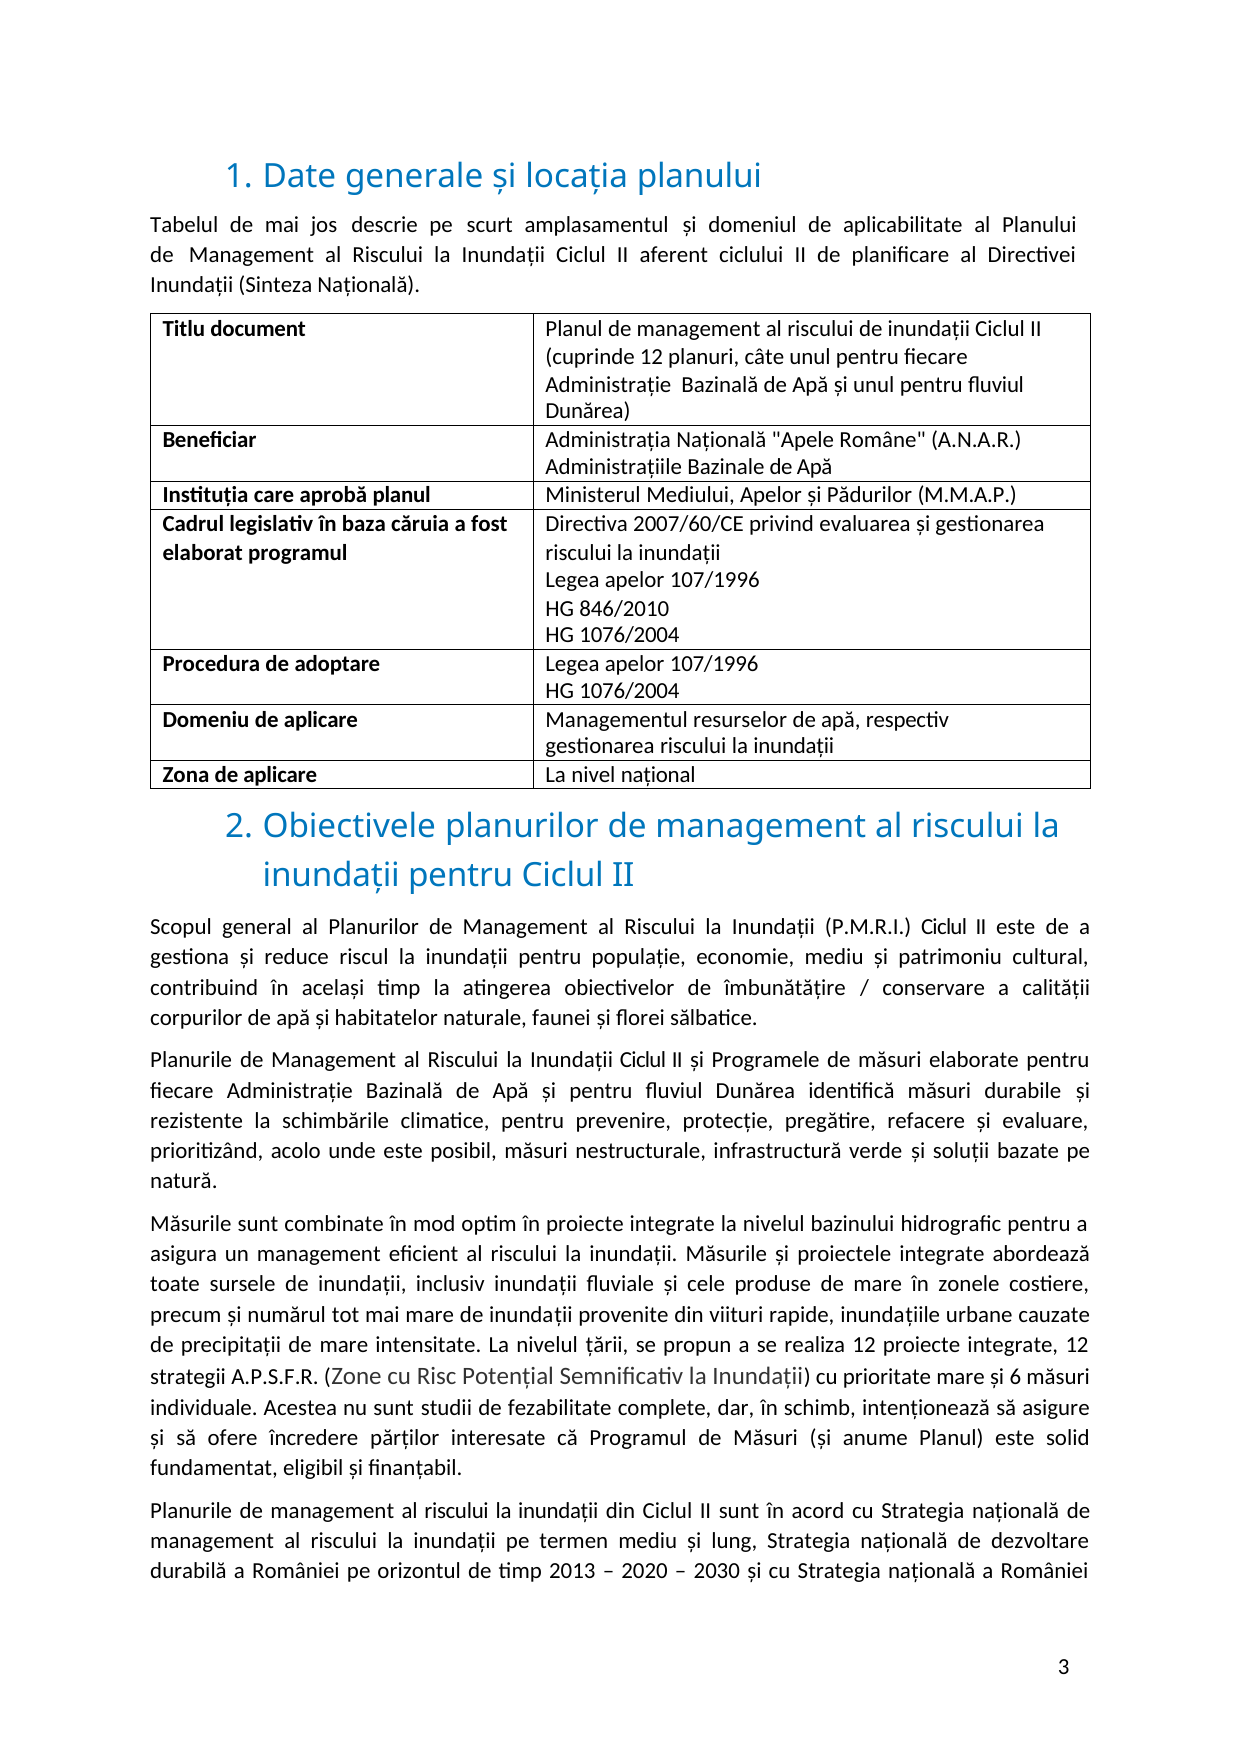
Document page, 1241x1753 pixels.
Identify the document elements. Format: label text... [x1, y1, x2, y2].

table_cell Procedura de adoptare [151, 650, 533, 704]
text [150, 1496, 1090, 1584]
text Scopul general al Planurilor de Management al Riscului la Inundații (P.M.R.I.) Ciclul II este de a gestiona și reduce riscul la inundații pentru populație, economie, mediu și patrimoniu cultural, contribuind în același timp la atingerea obiectivelor de îmbunătățire / conservare a calității corpurilor de apă și habitatelor naturale, faunei şi florei sălbatice. [150, 912, 1090, 1031]
subtitle Date generale și locația planului [224, 152, 1090, 197]
table_cell Domeniu de aplicare [151, 705, 533, 760]
text Tabelul de mai jos descrie pe scurt amplasamentul şi domeniul de aplicabilitate al Planului de Management al Riscului la Inundaţii Ciclul II aferent ciclului II de planificare al Directivei Inundaţii (Sinteza Naţională). [150, 210, 1077, 298]
subtitle Obiectivele planurilor de management al riscului la inundații pentru Ciclul II [225, 802, 1090, 896]
table_cell Legea apelor 107/1996 HG 1076/2004 [534, 650, 1090, 704]
table_header Planul de management al riscului de inundații Ciclul II (cuprinde 12 planuri, câte unul pentru fiecare Administraţie Bazinală de Apă și unul pentru fluviul Dunărea) [534, 314, 1090, 425]
table_cell Instituția care aprobă planul [151, 482, 533, 508]
table_cell Ministerul Mediului, Apelor și Pădurilor (M.M.A.P.) [534, 482, 1090, 508]
table_cell Directiva 2007/60/CE privind evaluarea și gestionarea riscului la inundații Legea apelor 107/1996 HG 846/2010 HG 1076/2004 [534, 510, 1090, 648]
table_cell La nivel național [534, 761, 1090, 788]
table_cell Beneficiar [151, 426, 533, 481]
table_cell Cadrul legislativ în baza căruia a fost elaborat programul [151, 510, 533, 648]
table_cell Managementul resurselor de apă, respectiv gestionarea riscului la inundații [534, 705, 1090, 760]
table_cell Zona de aplicare [151, 761, 533, 788]
text Planurile de Management al Riscului la Inundații Ciclul II și Programele de măsuri elaborate pentru fiecare Administrație Bazinală de Apă și pentru fluviul Dunărea identifică măsuri durabile şi rezistente la schimbările climatice, pentru prevenire, protecție, pregătire, refacere și evaluare, prioritizând, acolo unde este posibil, măsuri nestructurale, infrastructură verde şi soluţii bazate pe natură. [150, 1046, 1090, 1194]
text Măsurile sunt combinate în mod optim în proiecte integrate la nivelul bazinului hidrografic pentru a asigura un management eficient al riscului la inundații. Măsurile și proiectele integrate abordează toate sursele de inundaţii, inclusiv inundaţii fluviale şi cele produse de mare în zonele costiere, precum și numărul tot mai mare de inundaţii provenite din viituri rapide, inundaţiile urbane cauzate de precipitații de mare intensitate. La nivelul ţării, se propun a se realiza 12 proiecte integrate, 12 strategii A.P.S.F.R. (Zone cu Risc Potențial Semnificativ la Inundații) cu prioritate mare și 6 măsuri individuale. Acestea nu sunt studii de fezabilitate complete, dar, în schimb, intenţionează să asigure şi să ofere încredere părţilor interesate că Programul de Măsuri (şi anume Planul) este solid fundamentat, eligibil şi finanţabil. [150, 1209, 1090, 1481]
table_cell Administrația Națională "Apele Române" (A.N.A.R.) Administraţiile Bazinale de Apă [534, 426, 1090, 481]
table_header Titlu document [151, 314, 533, 425]
